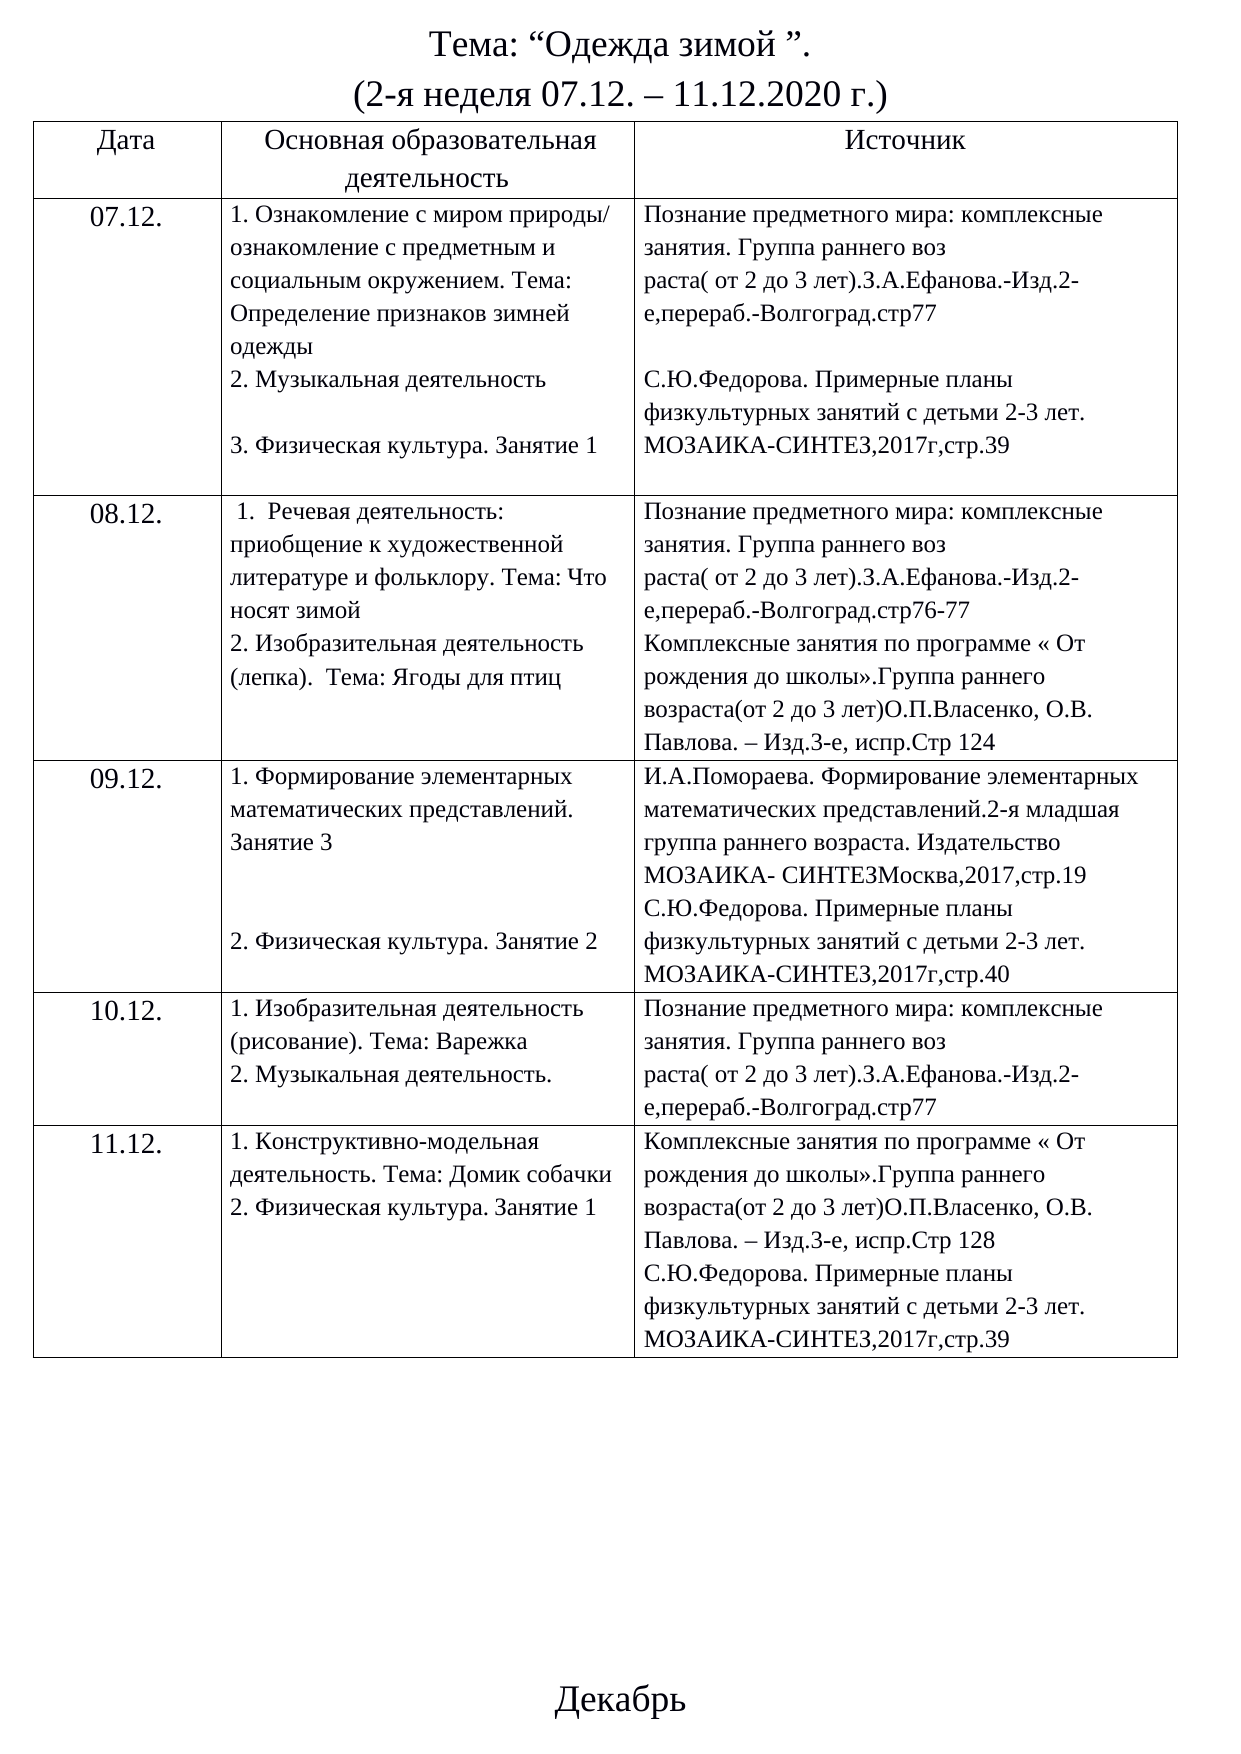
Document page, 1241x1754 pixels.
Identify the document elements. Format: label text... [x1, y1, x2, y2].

table_cell Познание предметного мира: комплексные занятия. Группа раннего воз раста( от 2 до 3 лет).З.А.Ефанова.-Изд.2-е,перераб.-Волгоград.стр77 [635, 993, 1177, 1125]
table_header Источник [635, 122, 1177, 198]
text (2-я неделя 07.12. – 11.12.2020 г.) [44, 71, 1196, 114]
table_cell 1. Изобразительная деятельность (рисование). Тема: Варежка 2. Музыкальная деятельность. [222, 993, 634, 1125]
table_cell 11.12. [34, 1126, 221, 1357]
text Тема: “Одежда зимой ”. [44, 22, 1196, 65]
table_cell 1. Конструктивно-модельная деятельность. Тема: Домик собачки 2. Физическая культура. Занятие 1 [222, 1126, 634, 1357]
table_cell 08.12. [34, 496, 221, 760]
table_cell Познание предметного мира: комплексные занятия. Группа раннего воз раста( от 2 до 3 лет).З.А.Ефанова.-Изд.2-е,перераб.-Волгоград.стр77 С.Ю.Федорова. Примерные планы физкультурных занятий с детьми 2-3 лет. МОЗАИКА-СИНТЕЗ,2017г,стр.39 [635, 199, 1177, 495]
table_cell И.А.Помораева. Формирование элементарных математических представлений.2-я младшая группа раннего возраста. Издательство МОЗАИКА- СИНТЕЗМосква,2017,стр.19 С.Ю.Федорова. Примерные планы физкультурных занятий с детьми 2-3 лет. МОЗАИКА-СИНТЕЗ,2017г,стр.40 [635, 761, 1177, 992]
table_cell 1. Речевая деятельность: приобщение к художественной литературе и фольклору. Тема: Что носят зимой 2. Изобразительная деятельность (лепка). Тема: Ягоды для птиц [222, 496, 634, 760]
table_cell Комплексные занятия по программе « От рождения до школы».Группа раннего возраста(от 2 до 3 лет)О.П.Власенко, О.В. Павлова. – Изд.3-е, испр.Стр 128 С.Ю.Федорова. Примерные планы физкультурных занятий с детьми 2-3 лет. МОЗАИКА-СИНТЕЗ,2017г,стр.39 [635, 1126, 1177, 1357]
table_cell 10.12. [34, 993, 221, 1125]
table_cell 09.12. [34, 761, 221, 992]
table_header Основная образовательная деятельность [222, 122, 634, 198]
table_header Дата [34, 122, 221, 198]
table_cell 1. Ознакомление с миром природы/ ознакомление с предметным и социальным окружением. Тема: Определение признаков зимней одежды 2. Музыкальная деятельность 3. Физическая культура. Занятие 1 [222, 199, 634, 495]
text Декабрь [44, 1676, 1196, 1719]
table_cell 1. Формирование элементарных математических представлений. Занятие 3 2. Физическая культура. Занятие 2 [222, 761, 634, 992]
table_cell Познание предметного мира: комплексные занятия. Группа раннего воз раста( от 2 до 3 лет).З.А.Ефанова.-Изд.2-е,перераб.-Волгоград.стр76-77 Комплексные занятия по программе « От рождения до школы».Группа раннего возраста(от 2 до 3 лет)О.П.Власенко, О.В. Павлова. – Изд.3-е, испр.Стр 124 [635, 496, 1177, 760]
table_cell 07.12. [34, 199, 221, 495]
